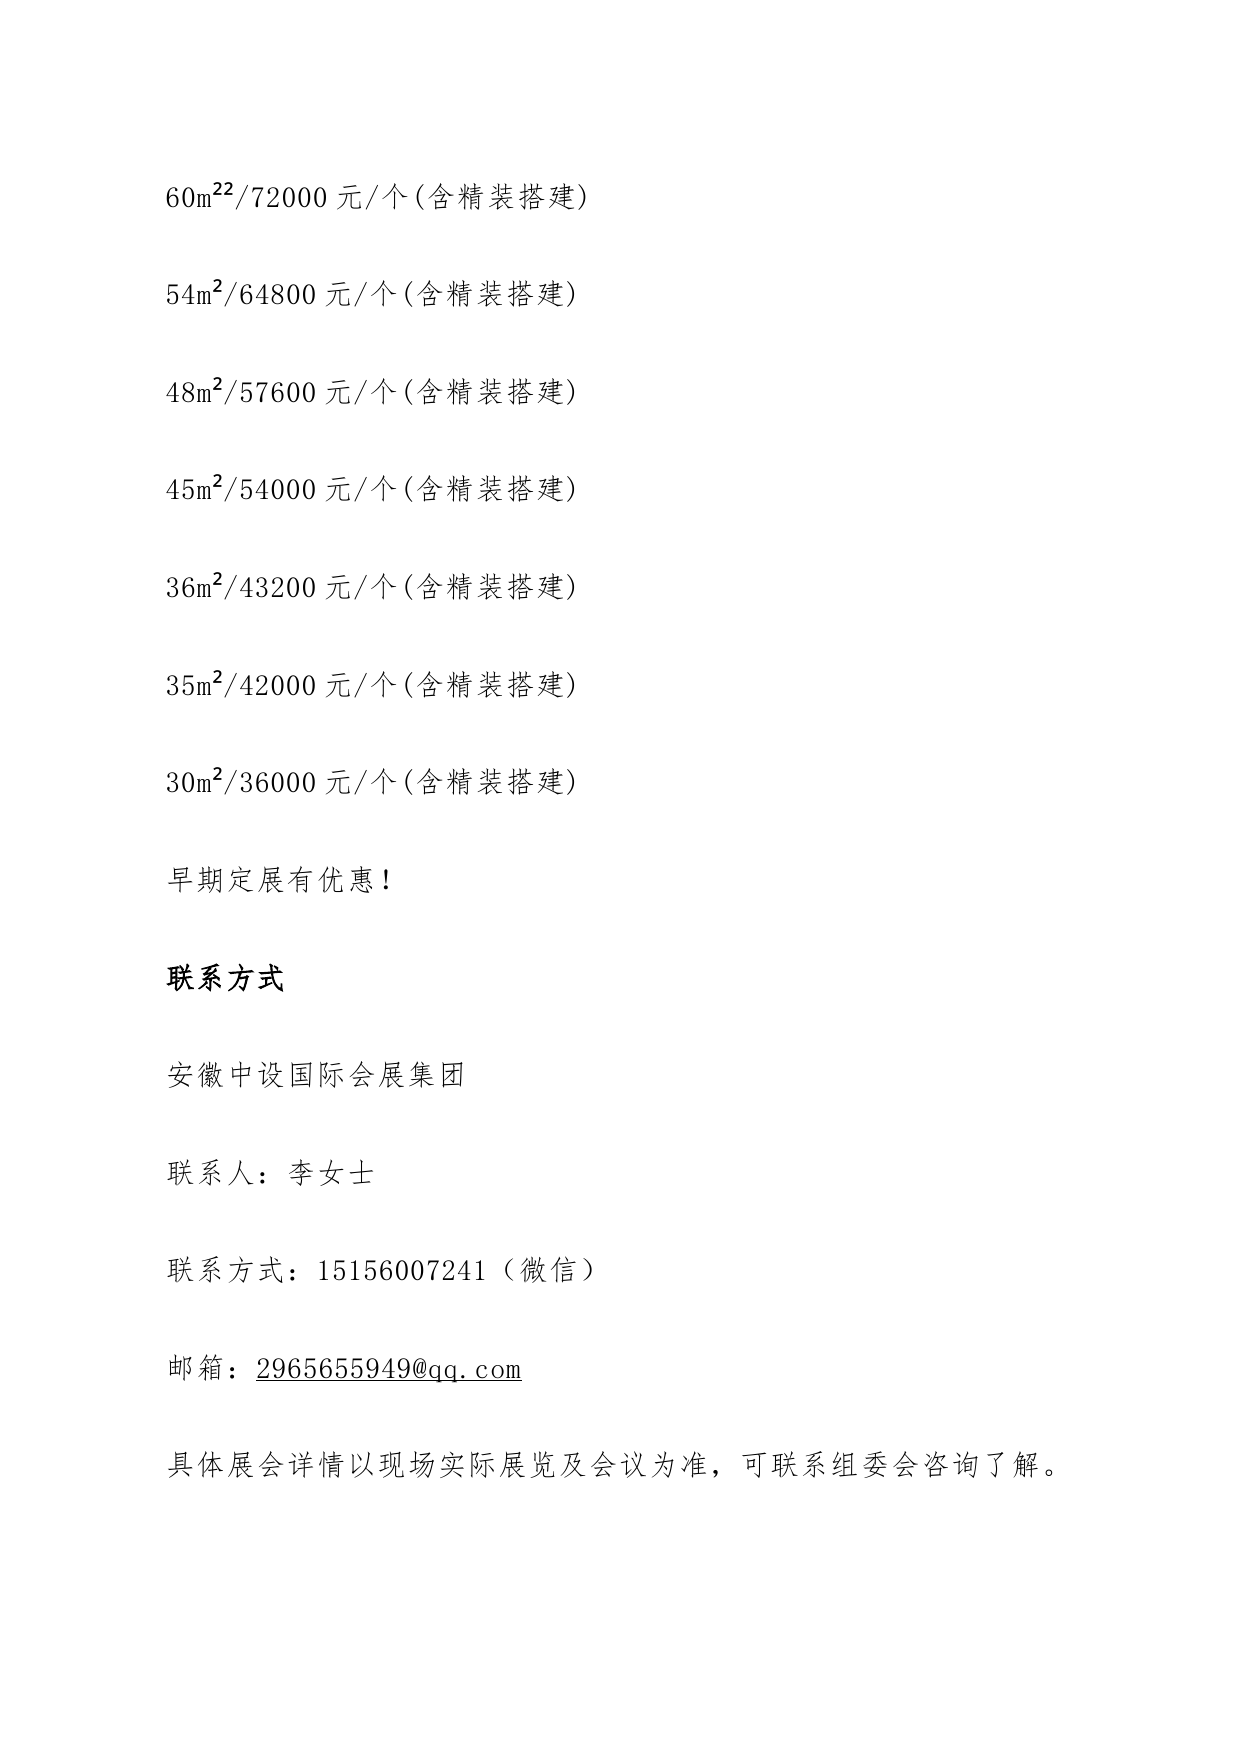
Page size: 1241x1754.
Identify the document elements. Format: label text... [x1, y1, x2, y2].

text 30m²/36000元/个(含精装搭建) [165, 748, 1077, 813]
text 早期定展有优惠！ [165, 845, 1077, 910]
text 邮箱：2965655949@qq.com [165, 1333, 1077, 1398]
text 联系方式：15156007241（微信） [165, 1236, 1077, 1301]
text 45m²/54000元/个(含精装搭建) [165, 455, 1077, 520]
text 安徽中设国际会展集团 [165, 1040, 1077, 1105]
text 48m²/57600元/个(含精装搭建) [165, 357, 1077, 422]
text 54m²/64800元/个(含精装搭建) [165, 259, 1077, 324]
text 35m²/42000元/个(含精装搭建) [165, 650, 1077, 715]
text 60m²²/72000元/个(含精装搭建) [165, 162, 1077, 227]
text 具体展会详情以现场实际展览及会议为准，可联系组委会咨询了解。 [165, 1431, 1077, 1496]
text 联系方式 [165, 943, 1077, 1008]
text 36m²/43200元/个(含精装搭建) [165, 552, 1077, 617]
text 联系人：李女士 [165, 1138, 1077, 1203]
